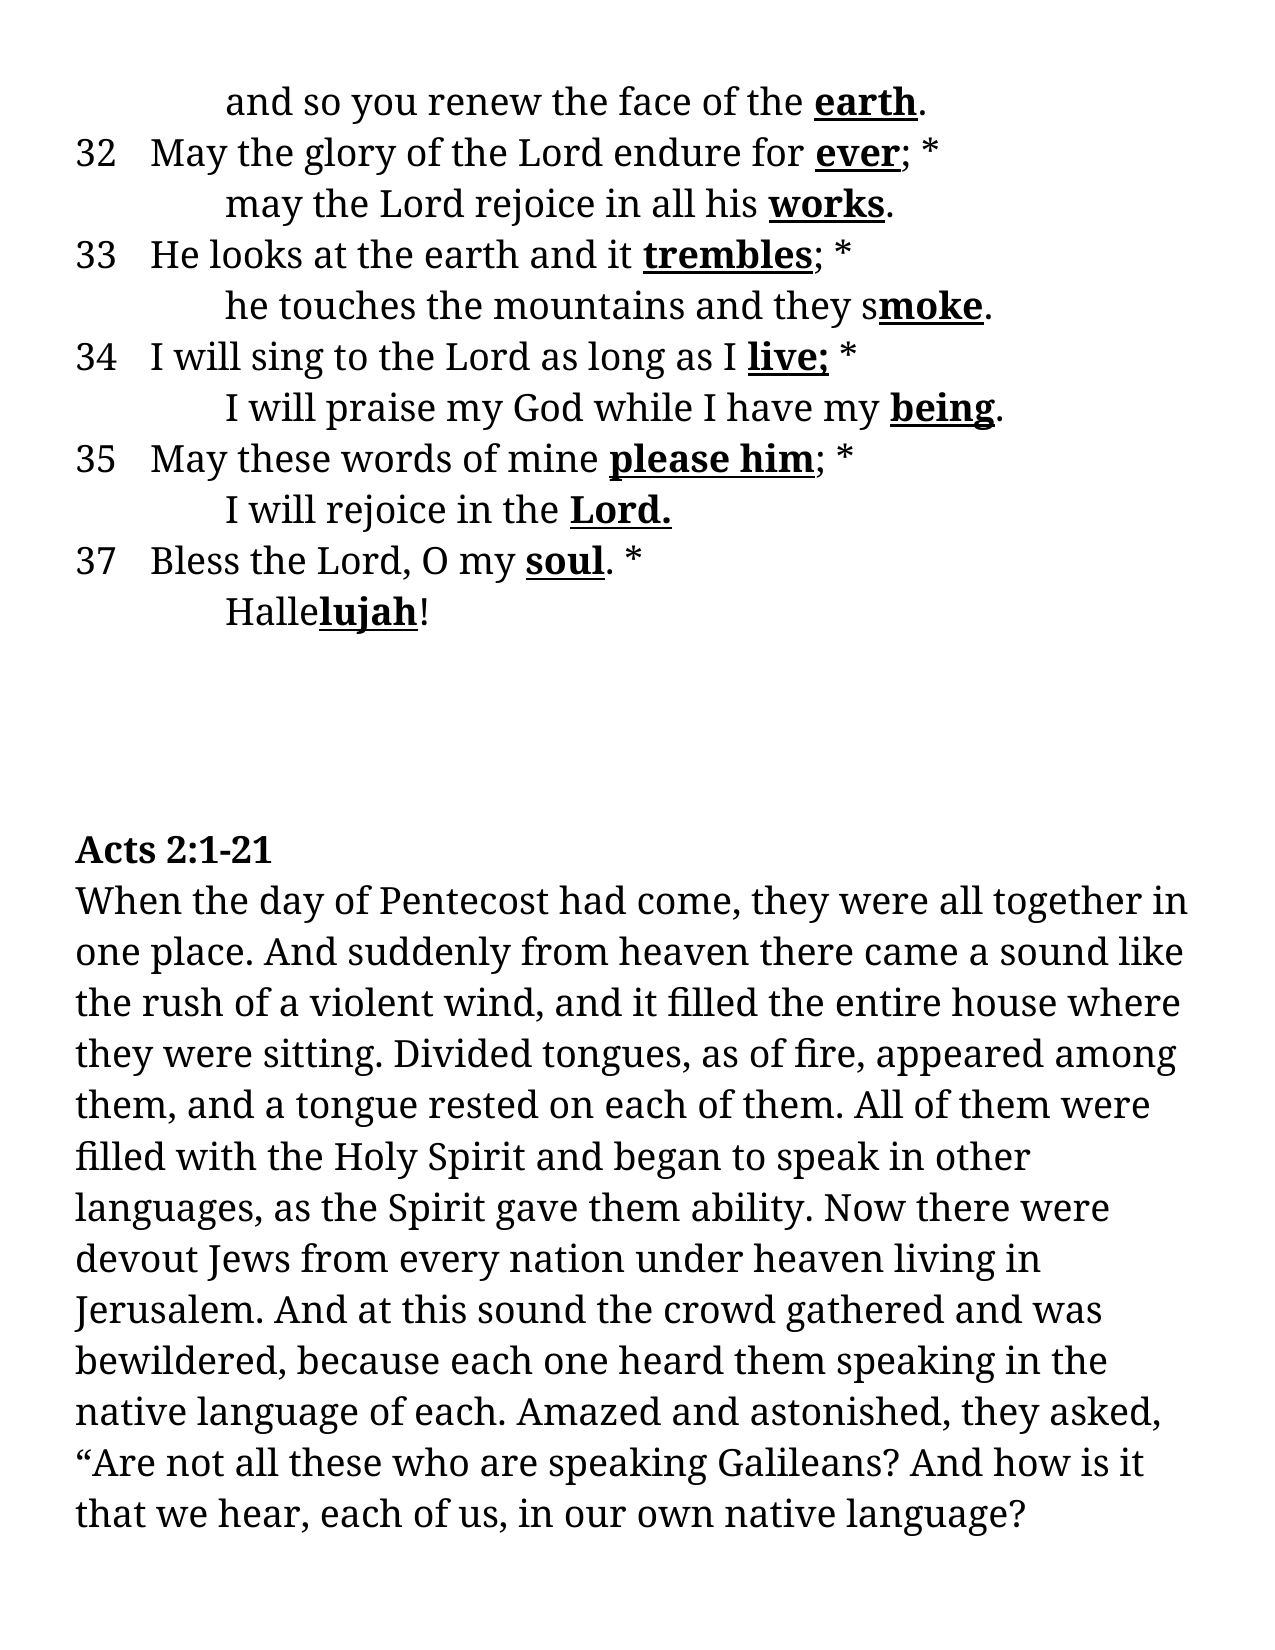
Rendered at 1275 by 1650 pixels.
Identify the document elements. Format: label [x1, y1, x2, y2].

text [75, 824, 1200, 1538]
text [75, 75, 1200, 671]
